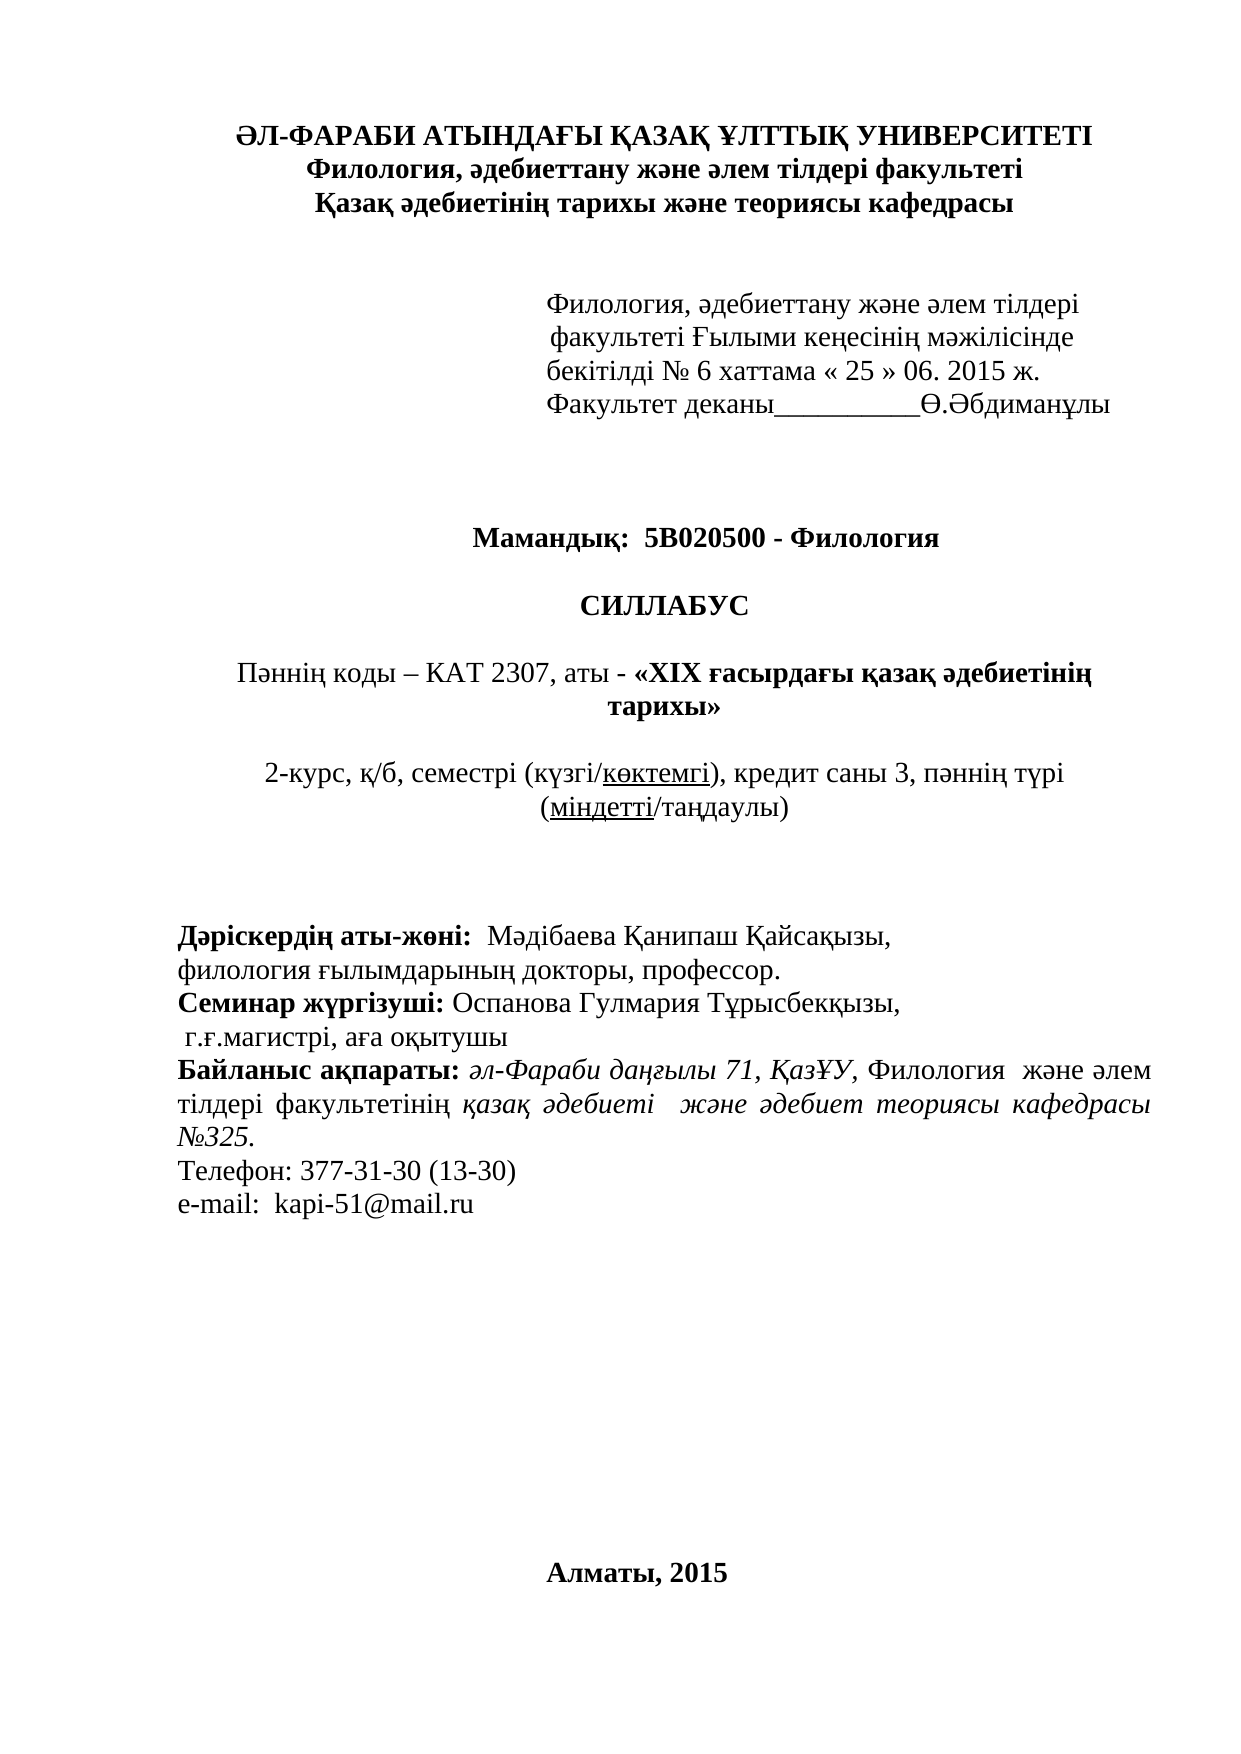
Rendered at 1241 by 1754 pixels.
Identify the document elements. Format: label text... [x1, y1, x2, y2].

text Факультет деканы__________Ө.Әбдиманұлы [472, 386, 1152, 420]
text факультеті Ғылыми кеңесінің мәжілісінде [398, 319, 1152, 353]
text Байланыс ақпараты: әл-Фараби даңғылы 71, ҚазҰУ, Филология және әлем тілдері факультетінің қазақ әдебиеті және әдебиет теориясы кафедрасы №325. [177, 1052, 1152, 1153]
text Семинар жүргізуші: Оспанова Гулмария Тұрысбекқызы, [177, 985, 1152, 1019]
text г.ғ.магистрі, аға оқытушы [177, 1019, 1152, 1052]
text Дәріскердің аты-жөні: Мәдібаева Қанипаш Қайсақызы, [177, 918, 1152, 952]
text Қазақ әдебиетінің тарихы және теориясы кафедрасы [177, 185, 1152, 219]
text филология ғылымдарының докторы, профессор. [177, 952, 1152, 985]
text e-mail: kapi-51@mail.ru [177, 1187, 1152, 1220]
text ӘЛ-ФАРАБИ АТЫНДАҒЫ ҚАЗАҚ ҰЛТТЫҚ УНИВЕРСИТЕТІ [177, 118, 1152, 152]
text бекітілді № 6 хаттама « 25 » 06. 2015 ж. [546, 353, 1152, 386]
text Алматы, 2015 [177, 1556, 1152, 1589]
text 2-курс, қ/б, семестрі (күзгі/көктемгі), кредит саны 3, пәннің түрі (міндетті/таңдаулы) [177, 755, 1152, 822]
text Мамандық: 5В020500 - Филология [472, 521, 1152, 554]
text Филология, әдебиеттану және әлем тілдері [472, 286, 1152, 319]
text Филология, әдебиеттану және әлем тілдері факультеті [177, 152, 1152, 185]
text Пәннің коды – КАТ 2307, аты - «ХІХ ғасырдағы қазақ әдебиетінің тарихы» [177, 655, 1152, 722]
text Телефон: 377-31-30 (13-30) [177, 1153, 1152, 1187]
text СИЛЛАБУС [177, 588, 1152, 621]
